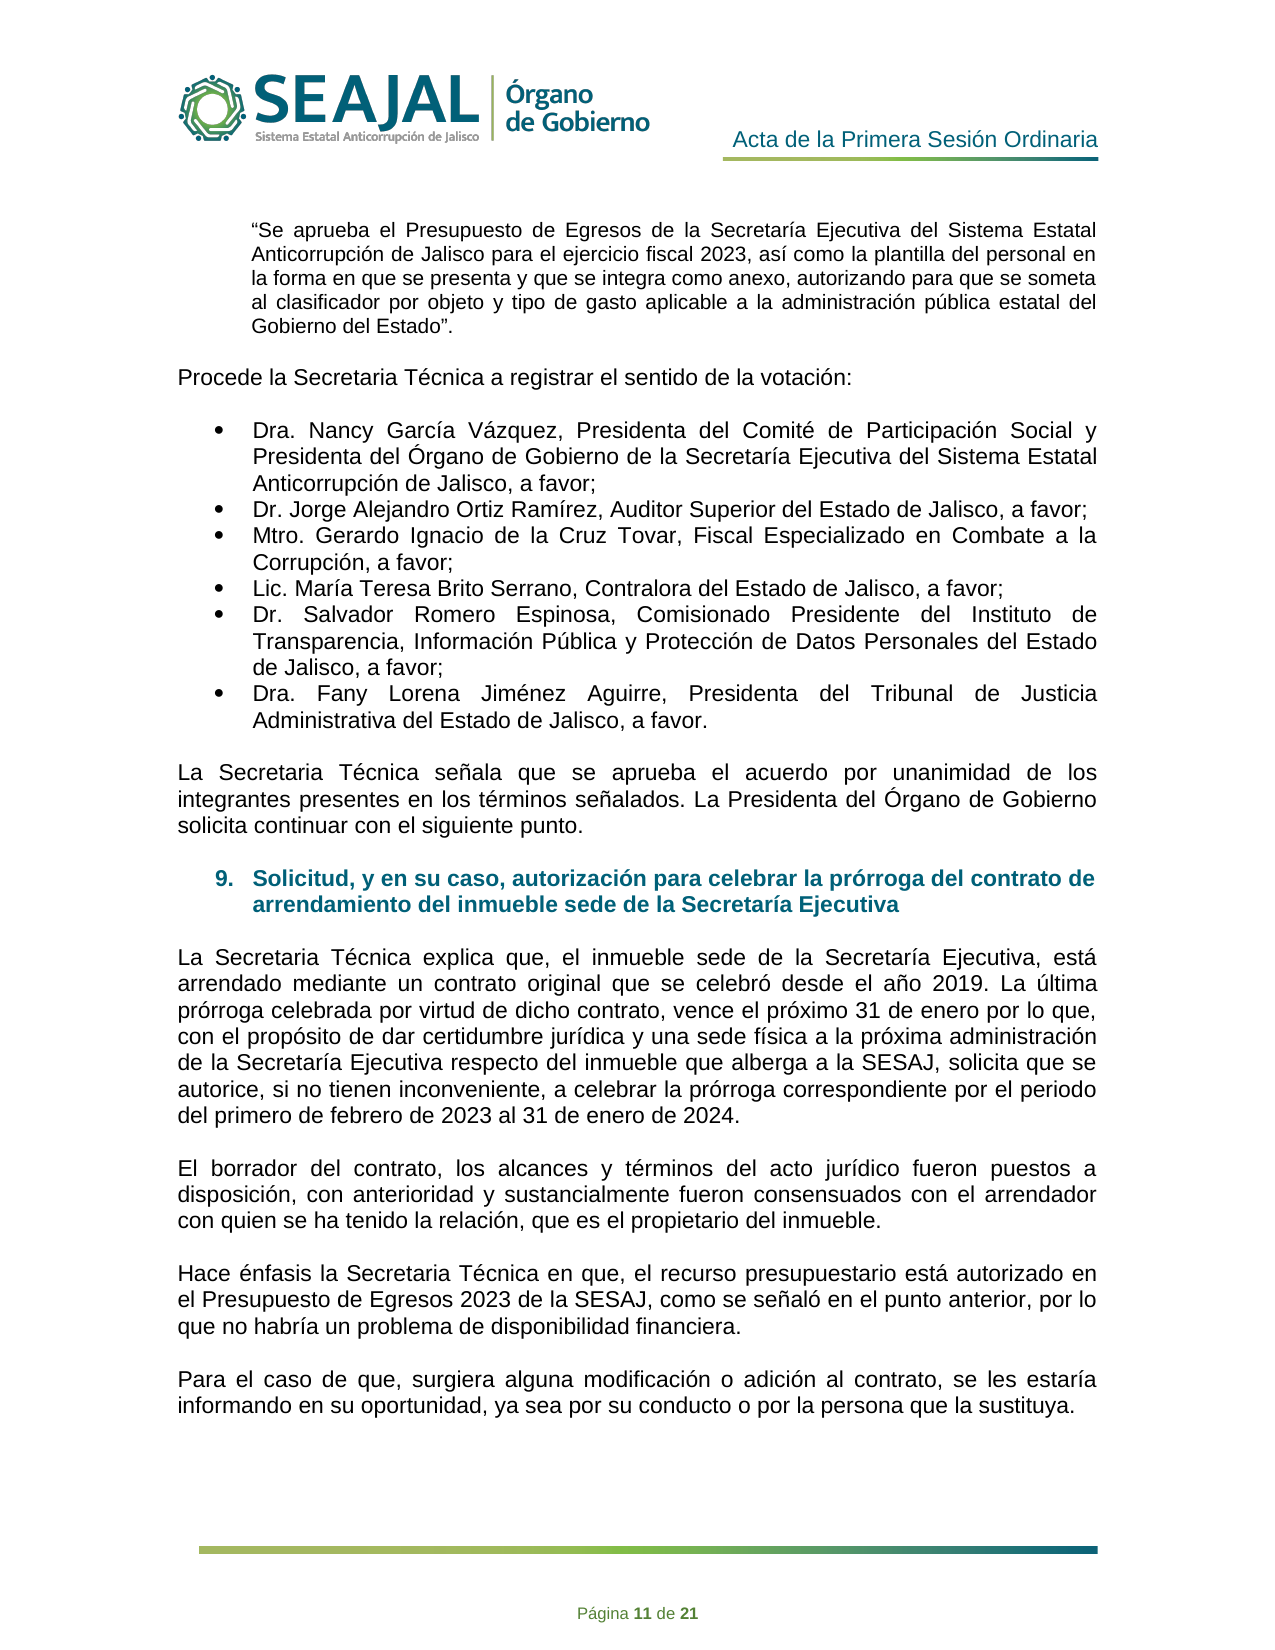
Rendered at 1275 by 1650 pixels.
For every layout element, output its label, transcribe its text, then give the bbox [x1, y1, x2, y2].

picture [199, 1546, 1098, 1554]
text La Secretaria Técnica explica que, el inmueble sede de la Secretaría Ejecutiva, está arrendado mediante un contrato original que se celebró desde el año 2019. La última prórroga celebrada por virtud de dicho contrato, vence el próximo 31 de enero por lo que, con el propósito de dar certidumbre jurídica y una sede física a la próxima administración de la Secretaría Ejecutiva respecto del inmueble que alberga a la SESAJ, solicita que se autorice, si no tienen inconveniente, a celebrar la prórroga correspondiente por el periodo del primero de febrero de 2023 al 31 de enero de 2024. [177, 944, 1098, 1128]
picture [722, 157, 1099, 161]
text Procede la Secretaria Técnica a registrar el sentido de la votación: [177, 364, 1098, 390]
picture [171, 64, 653, 154]
text Para el caso de que, surgiera alguna modificación o adición al contrato, se les estaría informando en su oportunidad, ya sea por su conducto o por la persona que la sustituya. [177, 1366, 1098, 1418]
list Dr. Jorge Alejandro Ortiz Ramírez, Auditor Superior del Estado de Jalisco, a favor; [215, 496, 1098, 522]
text Hace énfasis la Secretaria Técnica en que, el recurso presupuestario está autorizado en el Presupuesto de Egresos 2023 de la SESAJ, como se señaló en el punto anterior, por lo que no habría un problema de disponibilidad financiera. [177, 1260, 1098, 1339]
list Dr. Salvador Romero Espinosa, Comisionado Presidente del Instituto de Transparencia, Información Pública y Protección de Datos Personales del Estado de Jalisco, a favor; [215, 601, 1098, 680]
text “Se aprueba el Presupuesto de Egresos de la Secretaría Ejecutiva del Sistema Estatal Anticorrupción de Jalisco para el ejercicio fiscal 2023, así como la plantilla del personal en la forma en que se presenta y que se integra como anexo, autorizando para que se someta al clasificador por objeto y tipo de gasto aplicable a la administración pública estatal del Gobierno del Estado”. [251, 218, 1098, 338]
list Solicitud, y en su caso, autorización para celebrar la prórroga del contrato de arrendamiento del inmueble sede de la Secretaría Ejecutiva [215, 865, 1098, 917]
text La Secretaria Técnica señala que se aprueba el acuerdo por unanimidad de los integrantes presentes en los términos señalados. La Presidenta del Órgano de Gobierno solicita continuar con el siguiente punto. [177, 759, 1098, 838]
list Dra. Nancy García Vázquez, Presidenta del Comité de Participación Social y Presidenta del Órgano de Gobierno de la Secretaría Ejecutiva del Sistema Estatal Anticorrupción de Jalisco, a favor; [215, 417, 1098, 496]
list Lic. María Teresa Brito Serrano, Contralora del Estado de Jalisco, a favor; [215, 575, 1098, 601]
text El borrador del contrato, los alcances y términos del acto jurídico fueron puestos a disposición, con anterioridad y sustancialmente fueron consensuados con el arrendador con quien se ha tenido la relación, que es el propietario del inmueble. [177, 1155, 1098, 1234]
list Mtro. Gerardo Ignacio de la Cruz Tovar, Fiscal Especializado en Combate a la Corrupción, a favor; [215, 522, 1098, 575]
list Dra. Fany Lorena Jiménez Aguirre, Presidenta del Tribunal de Justicia Administrativa del Estado de Jalisco, a favor. [215, 680, 1098, 733]
